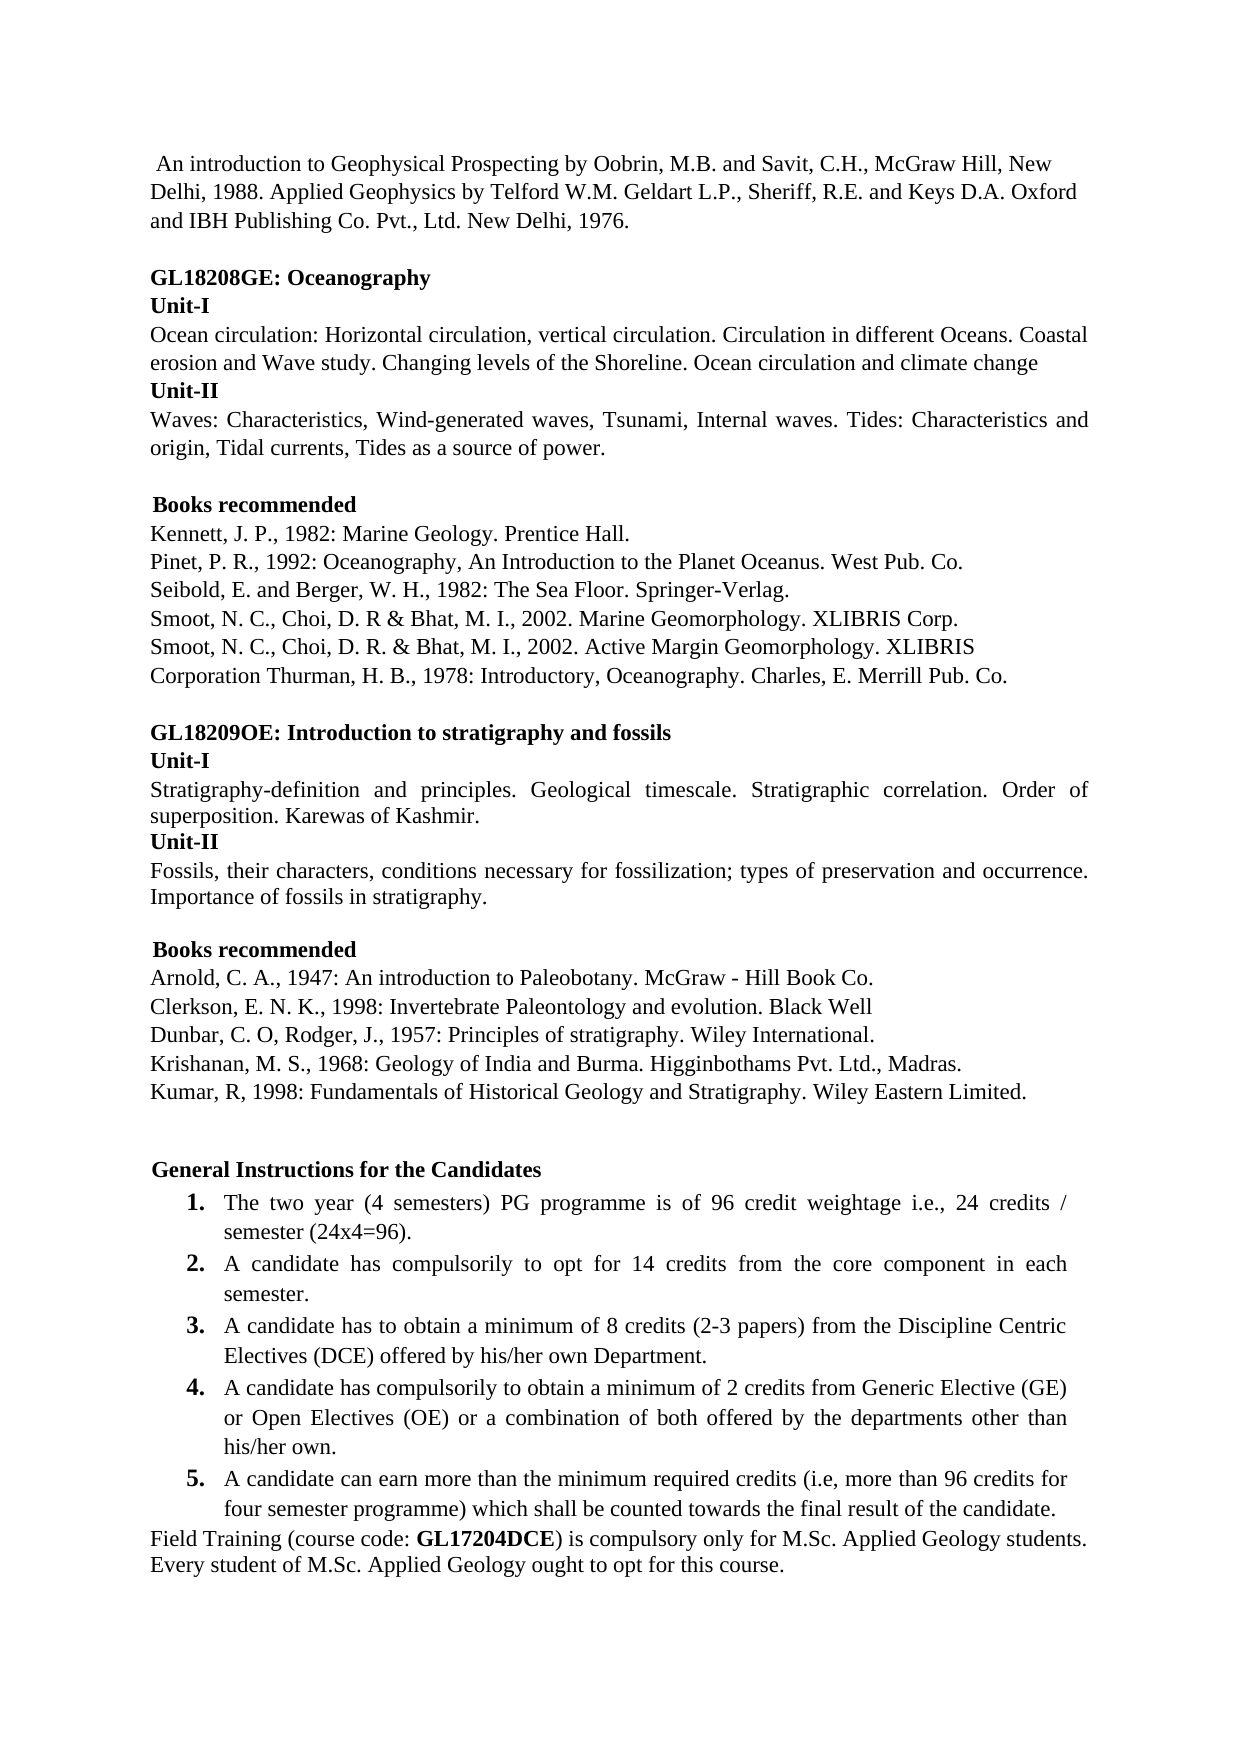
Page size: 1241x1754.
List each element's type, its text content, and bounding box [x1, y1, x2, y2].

text GL18209OE: Introduction to stratigraphy and fossils [150, 719, 1090, 745]
text Books recommended [152, 491, 1090, 518]
text An introduction to Geophysical Prospecting by Oobrin, M.B. and Savit, C.H., McGraw Hill, New Delhi, 1988. Applied Geophysics by Telford W.M. Geldart L.P., Sheriff, R.E. and Keys D.A. Oxford and IBH Publishing Co. Pvt., Ltd. New Delhi, 1976. [150, 150, 1090, 233]
list A candidate can earn more than the minimum required credits (i.e, more than 96 credits for four semester programme) which shall be counted towards the final result of the candidate. [186, 1463, 1069, 1521]
text Kumar, R, 1998: Fundamentals of Historical Geology and Stratigraphy. Wiley Eastern Limited. [150, 1078, 1090, 1104]
text Pinet, P. R., 1992: Oceanography, An Introduction to the Planet Oceanus. West Pub. Co. [150, 548, 1090, 574]
text Dunbar, C. O, Rodger, J., 1957: Principles of stratigraphy. Wiley International. [150, 1021, 1090, 1047]
text Unit-I [150, 747, 1090, 773]
subtitle General Instructions for the Candidates [151, 1156, 1067, 1183]
text Clerkson, E. N. K., 1998: Invertebrate Paleontology and evolution. Black Well [150, 993, 1090, 1019]
text Arnold, C. A., 1947: An introduction to Paleobotany. McGraw - Hill Book Co. [150, 964, 1090, 991]
text Smoot, N. C., Choi, D. R & Bhat, M. I., 2002. Marine Geomorphology. XLIBRIS Corp. [150, 605, 1090, 631]
text Unit-II [150, 377, 1090, 404]
text Kennett, J. P., 1982: Marine Geology. Prentice Hall. [150, 520, 1090, 546]
text Fossils, their characters, conditions necessary for fossilization; types of preservation and occurrence. Importance of fossils in stratigraphy. [150, 857, 1090, 909]
text GL18208GE: Oceanography [150, 264, 1090, 290]
text Field Training (course code: GL17204DCE) is compulsory only for M.Sc. Applied Geology students. Every student of M.Sc. Applied Geology ought to opt for this course. [150, 1525, 1090, 1578]
text Smoot, N. C., Choi, D. R. & Bhat, M. I., 2002. Active Margin Geomorphology. XLIBRIS Corporation Thurman, H. B., 1978: Introductory, Oceanography. Charles, E. Merrill Pub. Co. [150, 633, 1090, 688]
text Ocean circulation: Horizontal circulation, vertical circulation. Circulation in different Oceans. Coastal erosion and Wave study. Changing levels of the Shoreline. Ocean circulation and climate change [150, 321, 1090, 375]
text Krishanan, M. S., 1968: Geology of India and Burma. Higginbothams Pvt. Ltd., Madras. [150, 1049, 1090, 1076]
text Unit-II [150, 828, 1090, 855]
text Stratigraphy-definition and principles. Geological timescale. Stratigraphic correlation. Order of superposition. Karewas of Kashmir. [150, 776, 1090, 828]
list A candidate has to obtain a minimum of 8 credits (2-3 papers) from the Discipline Centric Electives (DCE) offered by his/her own Department. [186, 1310, 1069, 1368]
text Books recommended [152, 936, 1090, 962]
list A candidate has compulsorily to obtain a minimum of 2 credits from Generic Elective (GE) or Open Electives (OE) or a combination of both offered by the departments other than his/her own. [186, 1372, 1069, 1459]
text Waves: Characteristics, Wind-generated waves, Tsunami, Internal waves. Tides: Characteristics and origin, Tidal currents, Tides as a source of power. [150, 406, 1090, 461]
list A candidate has compulsorily to opt for 14 credits from the core component in each semester. [186, 1248, 1069, 1306]
text Unit-I [150, 292, 1090, 318]
list The two year (4 semesters) PG programme is of 96 credit weightage i.e., 24 credits / semester (24x4=96). [186, 1187, 1069, 1244]
text Seibold, E. and Berger, W. H., 1982: The Sea Floor. Springer-Verlag. [150, 577, 1090, 603]
